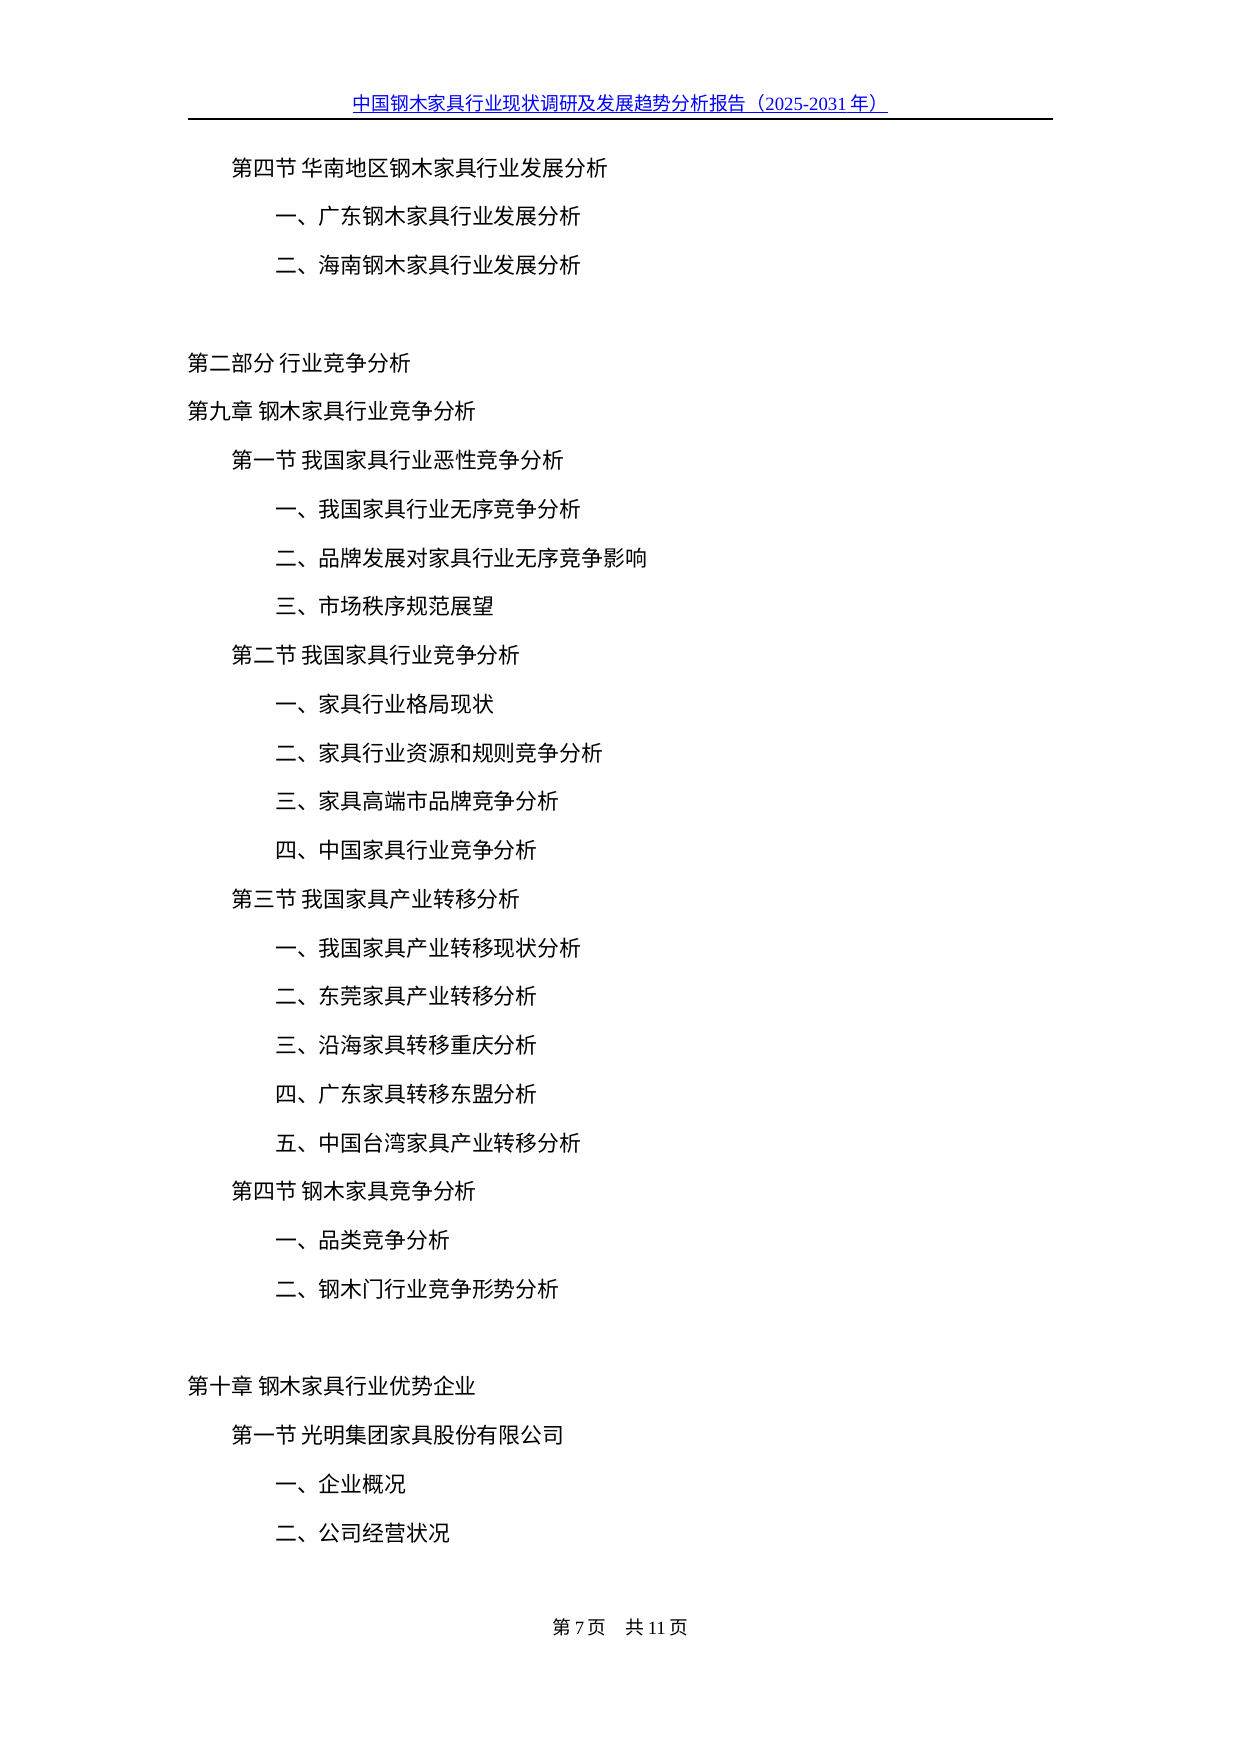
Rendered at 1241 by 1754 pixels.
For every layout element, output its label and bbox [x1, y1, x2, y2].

text [187, 150, 1053, 1548]
